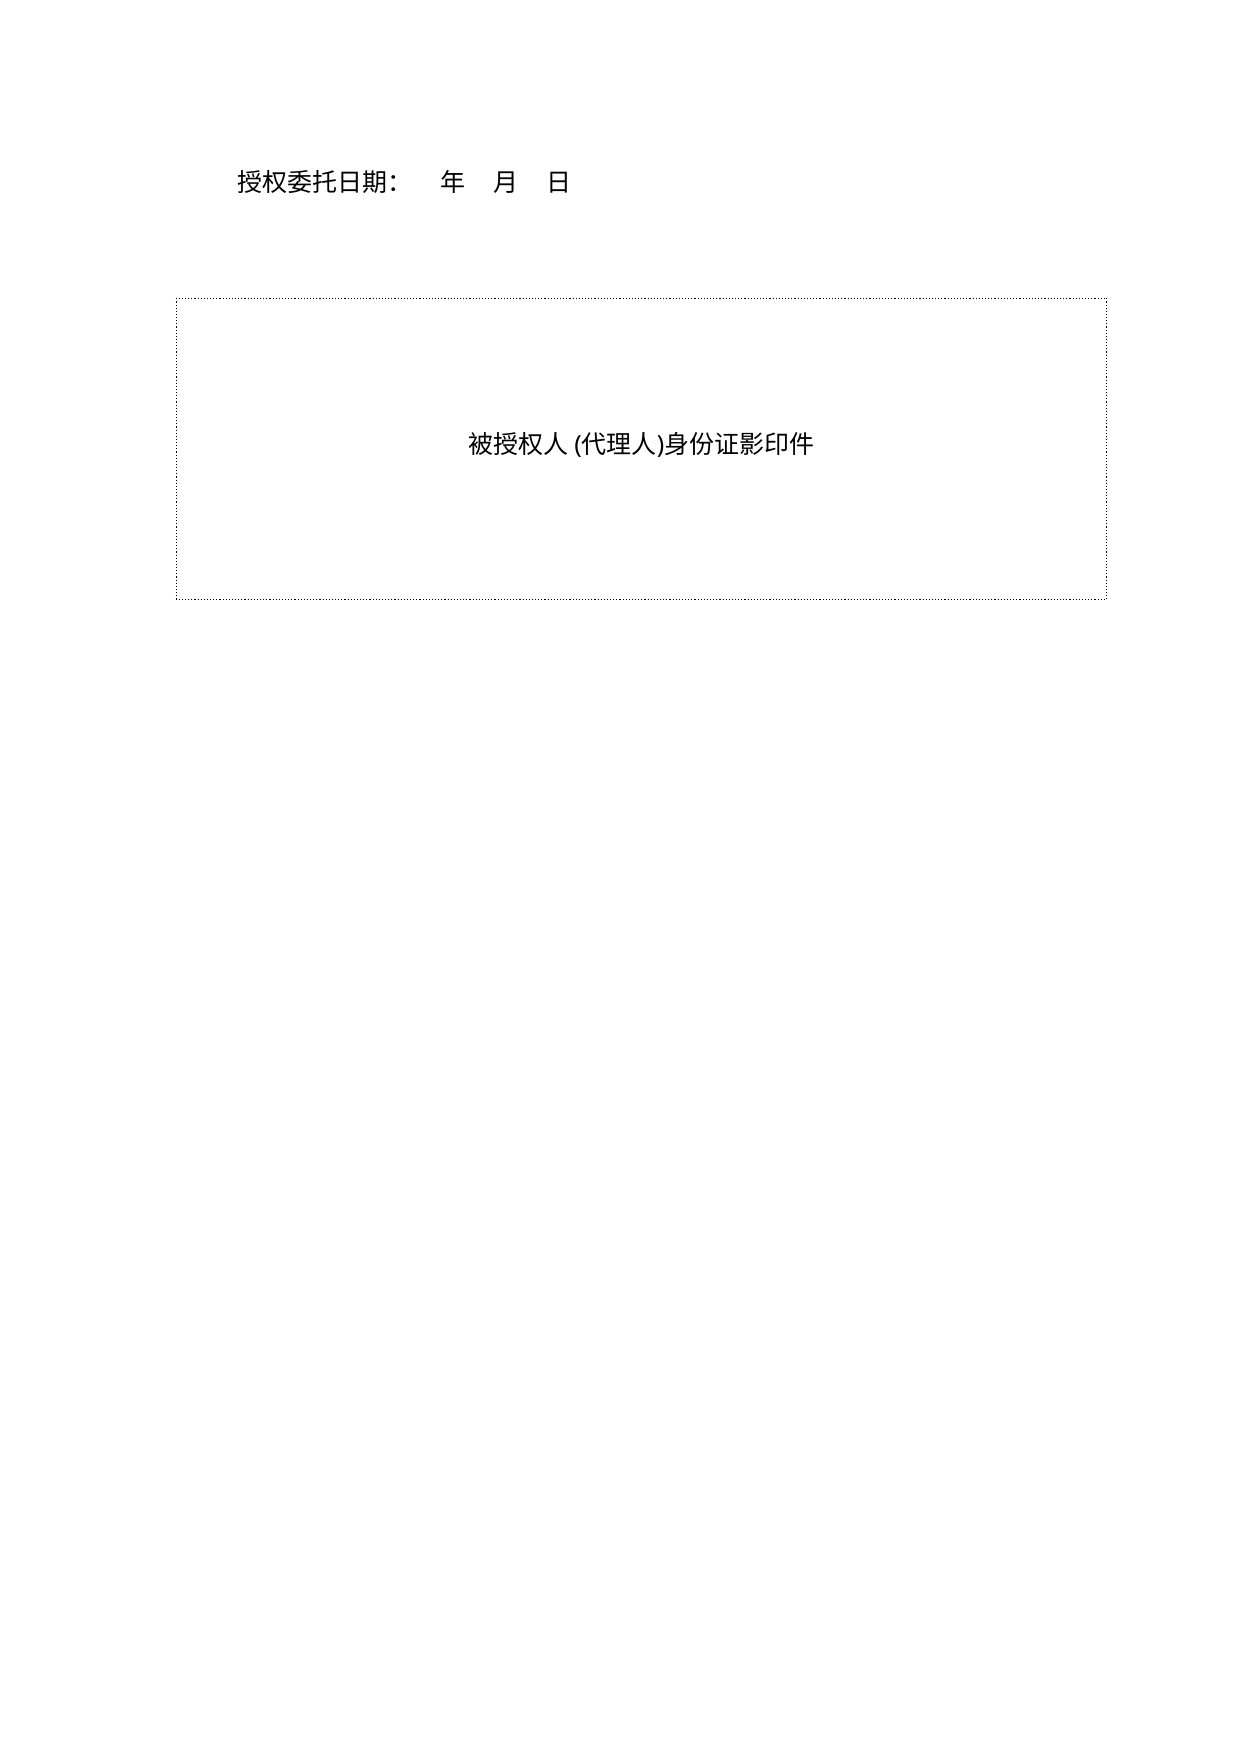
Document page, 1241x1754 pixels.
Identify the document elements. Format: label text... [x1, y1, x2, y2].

text 授权委托日期： 年 月 日 [187, 162, 1053, 198]
table_header 被授权人 (代理人)身份证影印件 [176, 298, 1106, 599]
